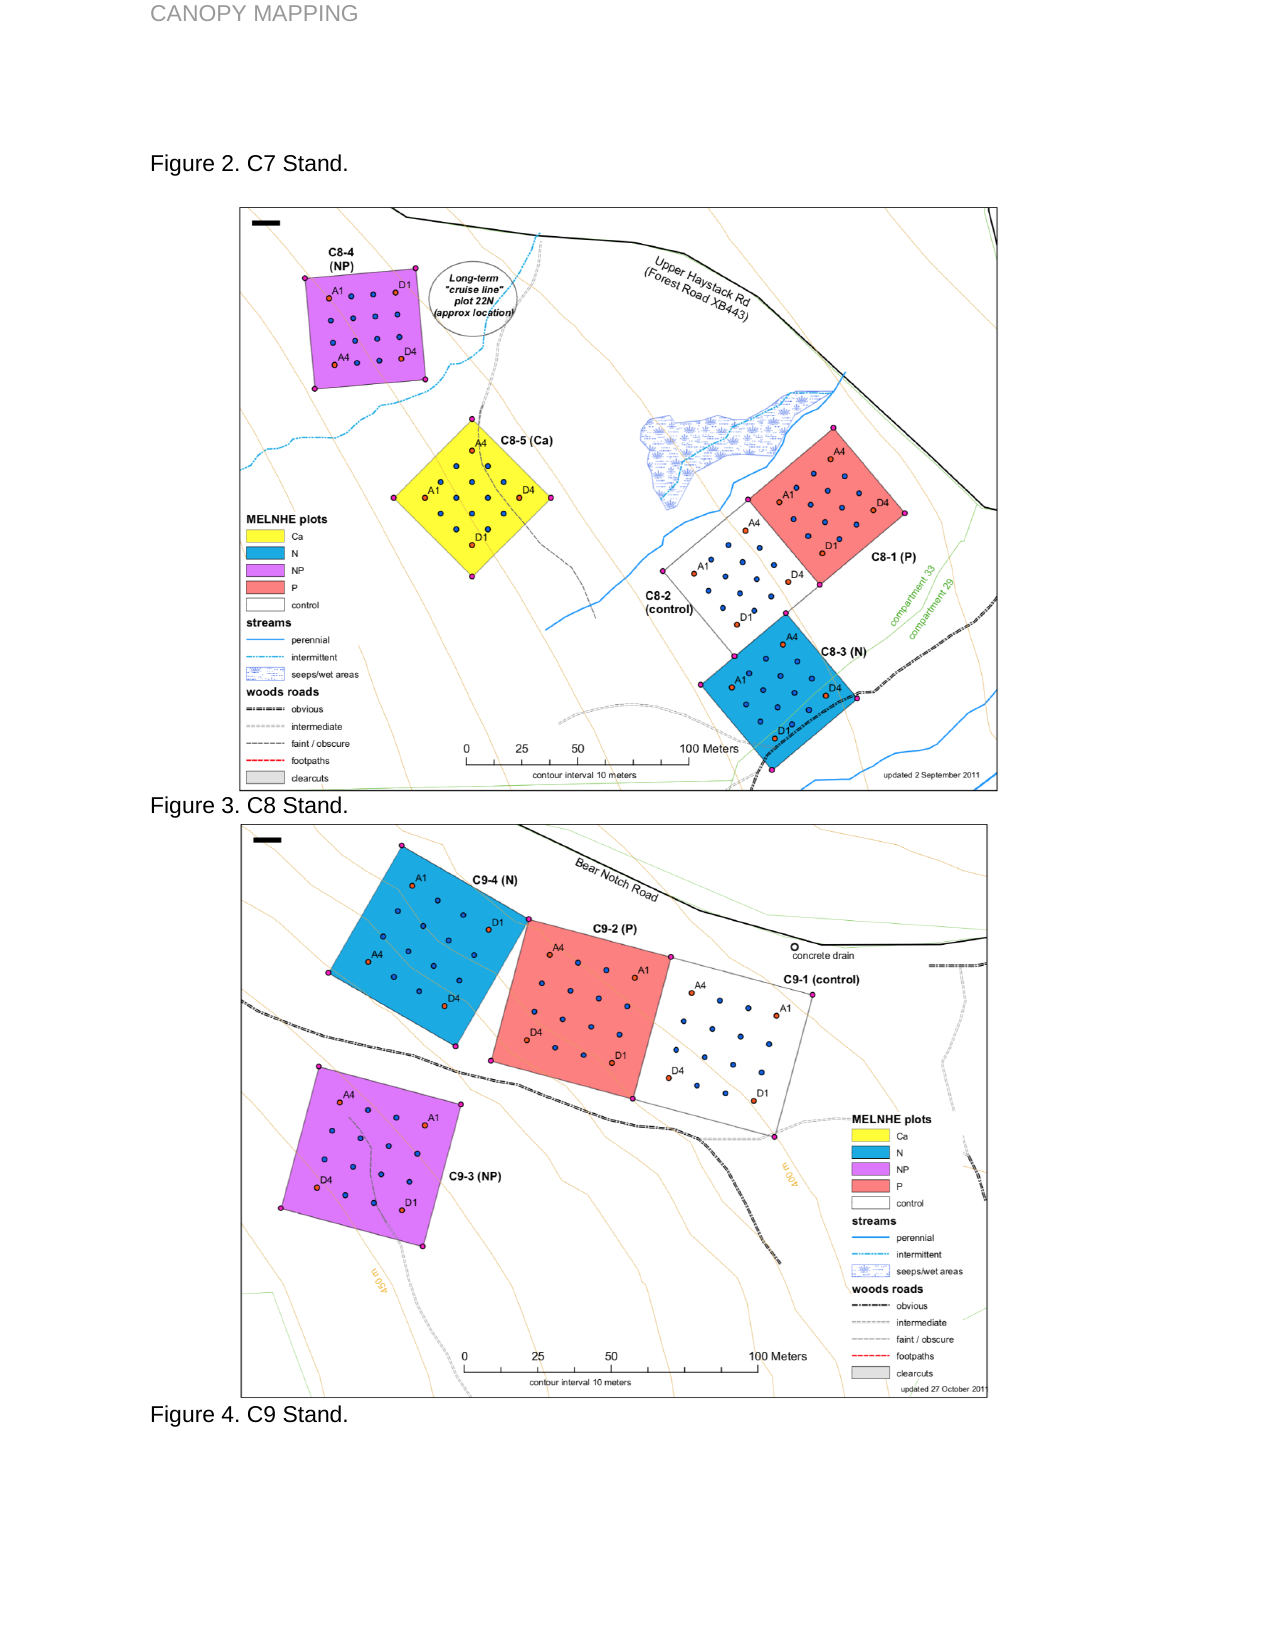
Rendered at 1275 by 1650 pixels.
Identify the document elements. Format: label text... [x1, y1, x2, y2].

text Figure 4. C9 Stand. [150, 1401, 1125, 1427]
picture [237, 819, 992, 1400]
text Figure 2. C7 Stand. [150, 150, 1125, 176]
text Figure 3. C8 Stand. [150, 792, 1125, 819]
picture [238, 203, 1000, 793]
